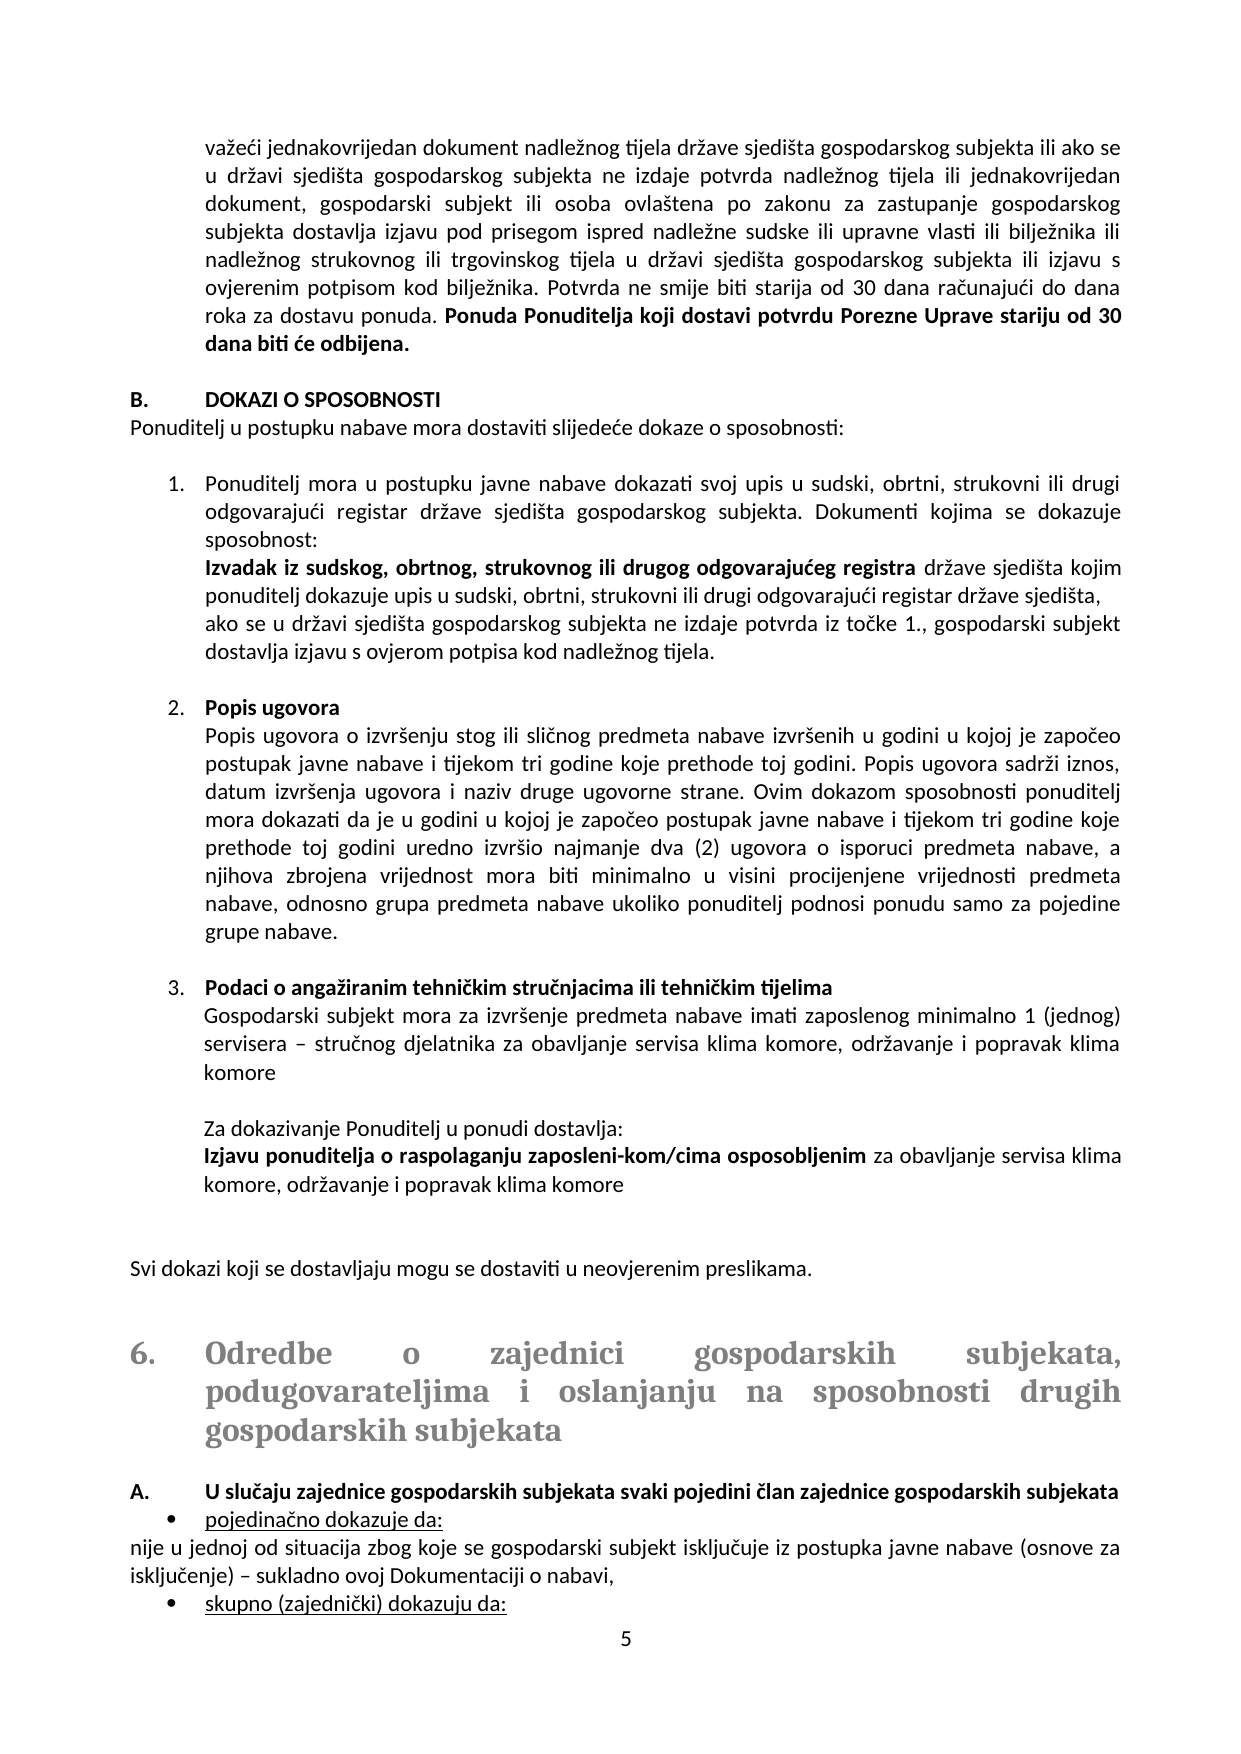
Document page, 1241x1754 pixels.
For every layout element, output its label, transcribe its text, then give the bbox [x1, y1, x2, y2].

list pojedinačno dokazuje da: [167, 1506, 1122, 1533]
text Odredbe o zajednici gospodarskih subjekata, podugovarateljima i oslanjanju na sposobnosti drugih gospodarskih subjekata [130, 1334, 1122, 1449]
text Izvadak iz sudskog, obrtnog, strukovnog ili drugog odgovarajućeg registra države sjedišta kojim ponuditelj dokazuje upis u sudski, obrtni, strukovni ili drugi odgovarajući registar države sjedišta, [205, 553, 1122, 609]
text Za dokazivanje Ponuditelj u ponudi dostavlja: [204, 1114, 1122, 1142]
text Svi dokazi koji se dostavljaju mogu se dostaviti u neovjerenim preslikama. [130, 1254, 1122, 1282]
list Popis ugovora o izvršenju stog ili sličnog predmeta nabave izvršenih u godini u kojoj je započeo postupak javne nabave i tijekom tri godine koje prethode toj godini. Popis ugovora sadrži iznos, datum izvršenja ugovora i naziv druge ugovorne strane. Ovim dokazom sposobnosti ponuditelj mora dokazati da je u godini u kojoj je započeo postupak javne nabave i tijekom tri godine koje prethode toj godini uredno izvršio najmanje dva (2) ugovora o isporuci predmeta nabave, a njihova zbrojena vrijednost mora biti minimalno u visini procijenjene vrijednosti predmeta nabave, odnosno grupa predmeta nabave ukoliko ponuditelj podnosi ponudu samo za pojedine grupe nabave. [205, 721, 1122, 946]
text važeći jednakovrijedan dokument nadležnog tijela države sjedišta gospodarskog subjekta ili ako se u državi sjedišta gospodarskog subjekta ne izdaje potvrda nadležnog tijela ili jednakovrijedan dokument, gospodarski subjekt ili osoba ovlaštena po zakonu za zastupanje gospodarskog subjekta dostavlja izjavu pod prisegom ispred nadležne sudske ili upravne vlasti ili bilježnika ili nadležnog strukovnog ili trgovinskog tijela u državi sjedišta gospodarskog subjekta ili izjavu s ovjerenim potpisom kod bilježnika. Potvrda ne smije biti starija od 30 dana računajući do dana roka za dostavu ponuda. Ponuda Ponuditelja koji dostavi potvrdu Porezne Uprave stariju od 30 dana biti će odbijena. [205, 133, 1122, 357]
list Popis ugovora [167, 693, 1122, 721]
text nije u jednoj od situacija zbog koje se gospodarski subjekt isključuje iz postupka javne nabave (osnove za isključenje) – sukladno ovoj Dokumentaciji o nabavi, [130, 1533, 1122, 1589]
text Gospodarski subjekt mora za izvršenje predmeta nabave imati zaposlenog minimalno 1 (jednog) servisera – stručnog djelatnika za obavljanje servisa klima komore, održavanje i popravak klima komore [204, 1002, 1122, 1086]
list Ponuditelj mora u postupku javne nabave dokazati svoj upis u sudski, obrtni, strukovni ili drugi odgovarajući registar države sjedišta gospodarskog subjekta. Dokumenti kojima se dokazuje sposobnost: [167, 469, 1122, 553]
list DOKAZI O SPOSOBNOSTI [130, 385, 1122, 413]
list skupno (zajednički) dokazuju da: [167, 1589, 1122, 1618]
list U slučaju zajednice gospodarskih subjekata svaki pojedini član zajednice gospodarskih subjekata [130, 1477, 1122, 1506]
list Podaci o angažiranim tehničkim stručnjacima ili tehničkim tijelima [167, 973, 1122, 1002]
text Izjavu ponuditelja o raspolaganju zaposleni-kom/cima osposobljenim za obavljanje servisa klima komore, održavanje i popravak klima komore [204, 1142, 1122, 1198]
text Ponuditelj u postupku nabave mora dostaviti slijedeće dokaze o sposobnosti: [130, 413, 1122, 441]
text ako se u državi sjedišta gospodarskog subjekta ne izdaje potvrda iz točke 1., gospodarski subjekt dostavlja izjavu s ovjerom potpisa kod nadležnog tijela. [205, 609, 1122, 665]
